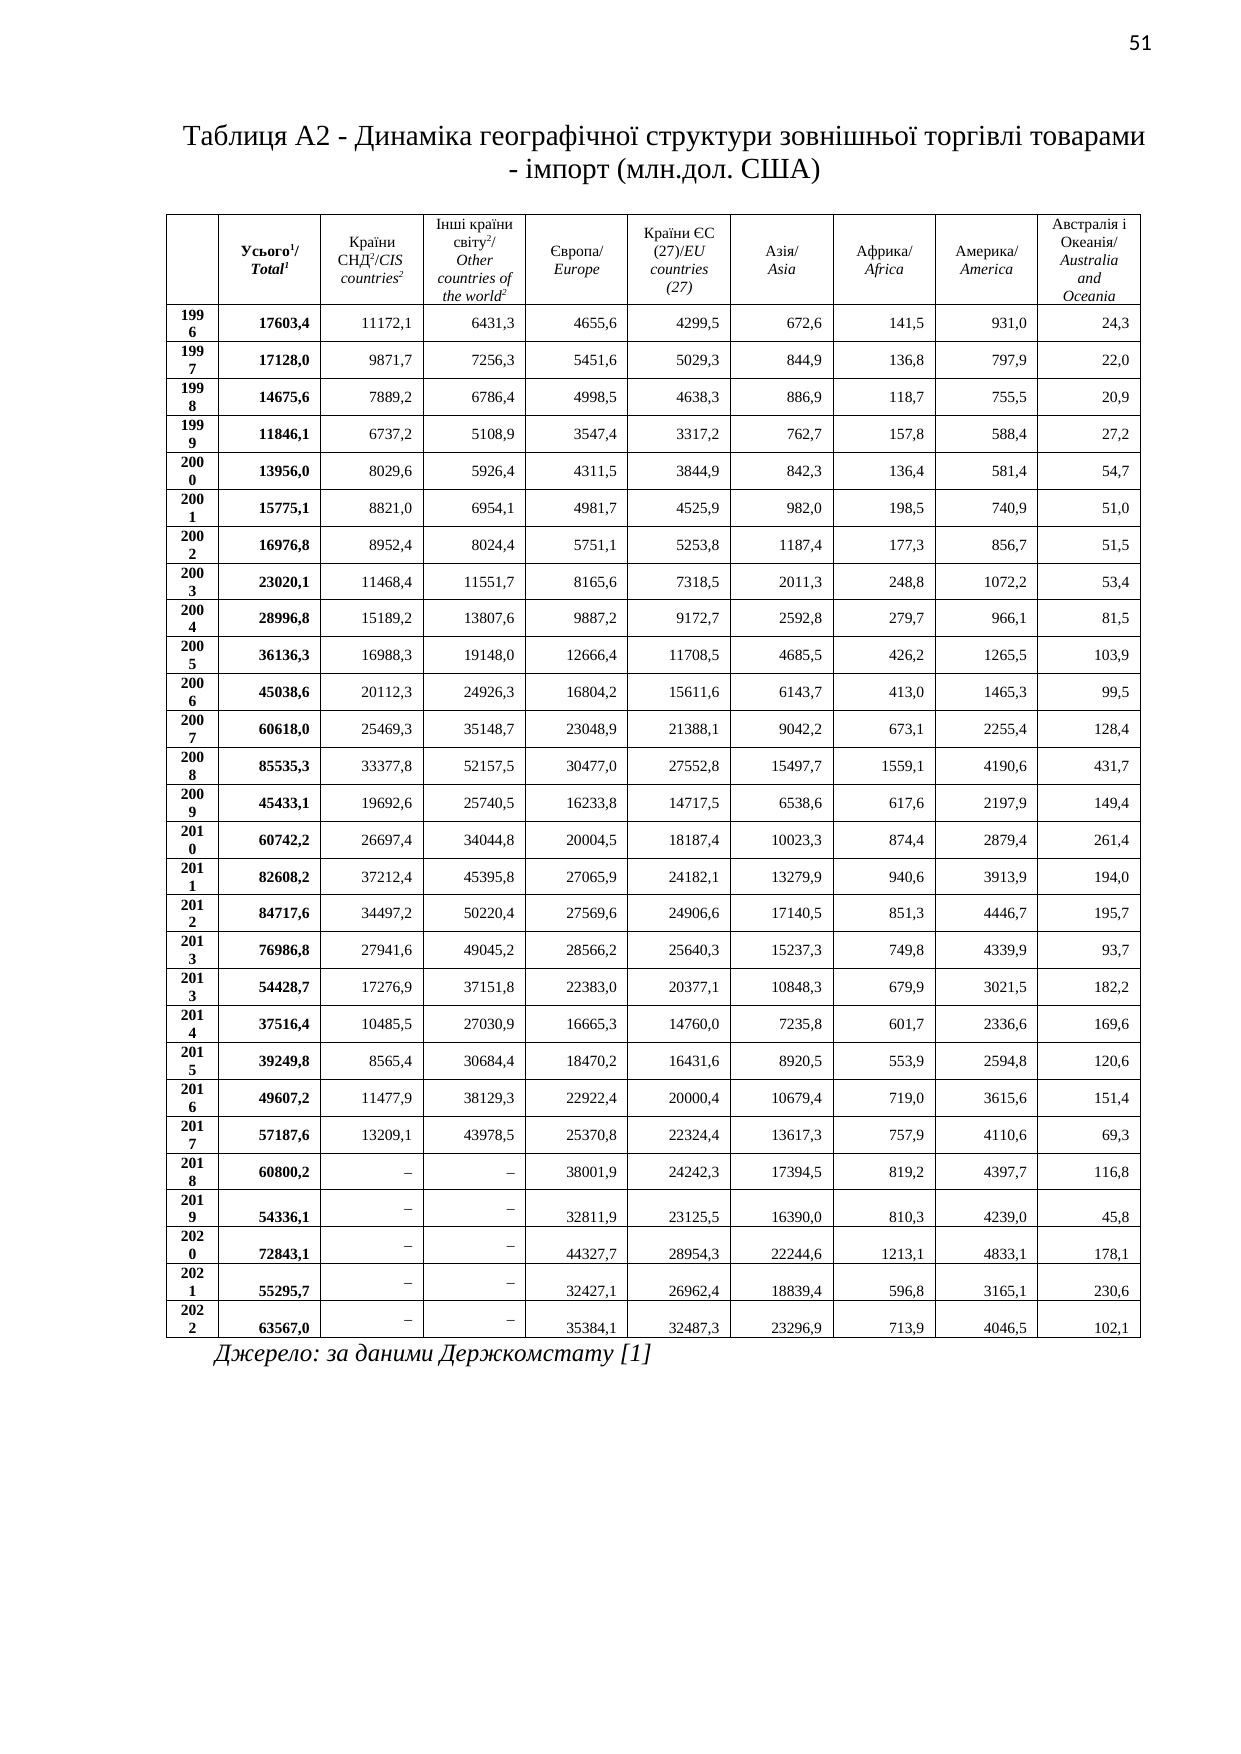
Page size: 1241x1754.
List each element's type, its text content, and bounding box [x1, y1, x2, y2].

table_cell 54336,1 [219, 1190, 320, 1226]
table_cell 588,4 [936, 416, 1037, 452]
table_cell 11551,7 [424, 564, 525, 599]
table_cell 20000,4 [628, 1080, 730, 1116]
table_cell 6786,4 [424, 379, 525, 415]
table_cell 17603,4 [219, 305, 320, 341]
table_cell 151,4 [1038, 1080, 1140, 1116]
table_cell 36136,3 [219, 637, 320, 673]
table_cell 4833,1 [936, 1227, 1037, 1263]
table_cell 757,9 [834, 1117, 935, 1152]
table_cell 426,2 [834, 637, 935, 673]
table_cell 13279,9 [731, 859, 833, 894]
table_cell 3913,9 [936, 859, 1037, 894]
table_cell 28996,8 [219, 600, 320, 636]
table_cell 2017 [167, 1117, 218, 1152]
table_cell 24,3 [1038, 305, 1140, 341]
table_cell 16976,8 [219, 527, 320, 562]
table_cell 2013 [167, 969, 218, 1005]
table_cell 8029,6 [321, 453, 423, 489]
table_cell – [321, 1227, 423, 1263]
table_cell 2009 [167, 785, 218, 821]
table_cell 5751,1 [526, 527, 627, 562]
table_cell 1996 [167, 305, 218, 341]
table_cell 3317,2 [628, 416, 730, 452]
table_cell 844,9 [731, 342, 833, 378]
table_cell – [424, 1264, 525, 1300]
table_cell 34044,8 [424, 822, 525, 857]
table_cell 9172,7 [628, 600, 730, 636]
table_cell 679,9 [834, 969, 935, 1005]
table_cell 39249,8 [219, 1043, 320, 1079]
table_cell 60618,0 [219, 711, 320, 747]
table_cell – [321, 1301, 423, 1337]
table_cell 8165,6 [526, 564, 627, 599]
table_cell 279,7 [834, 600, 935, 636]
table_cell 22324,4 [628, 1117, 730, 1152]
table_cell 22383,0 [526, 969, 627, 1005]
table_cell 6737,2 [321, 416, 423, 452]
table_header Азiя/ Asia [731, 215, 833, 304]
table_cell 1997 [167, 342, 218, 378]
table_cell 2013 [167, 932, 218, 968]
table_cell 30684,4 [424, 1043, 525, 1079]
table_cell 762,7 [731, 416, 833, 452]
table_cell 553,9 [834, 1043, 935, 1079]
table_cell 13807,6 [424, 600, 525, 636]
table_cell 5029,3 [628, 342, 730, 378]
table_cell 230,6 [1038, 1264, 1140, 1300]
table_cell 37516,4 [219, 1006, 320, 1042]
table_cell 25640,3 [628, 932, 730, 968]
table_cell 8920,5 [731, 1043, 833, 1079]
table_header [167, 215, 218, 304]
table_cell 3165,1 [936, 1264, 1037, 1300]
table_cell 60742,2 [219, 822, 320, 857]
table_cell 2336,6 [936, 1006, 1037, 1042]
table_cell 136,4 [834, 453, 935, 489]
table_cell 2592,8 [731, 600, 833, 636]
table_cell 797,9 [936, 342, 1037, 378]
table_cell – [424, 1154, 525, 1189]
table_cell 20004,5 [526, 822, 627, 857]
table_cell 851,3 [834, 895, 935, 931]
table_cell 17276,9 [321, 969, 423, 1005]
table_cell 2011 [167, 859, 218, 894]
table_cell 4299,5 [628, 305, 730, 341]
table_cell 2011,3 [731, 564, 833, 599]
table_cell 28954,3 [628, 1227, 730, 1263]
table_cell 69,3 [1038, 1117, 1140, 1152]
table_header Європа/ Europe [526, 215, 627, 304]
table_cell 7318,5 [628, 564, 730, 599]
table_cell 37212,4 [321, 859, 423, 894]
table_cell 49045,2 [424, 932, 525, 968]
table_cell 23020,1 [219, 564, 320, 599]
table_cell 37151,8 [424, 969, 525, 1005]
table_cell 26697,4 [321, 822, 423, 857]
table_cell 4397,7 [936, 1154, 1037, 1189]
table_cell 15611,6 [628, 674, 730, 710]
table_cell 16988,3 [321, 637, 423, 673]
table_cell 1465,3 [936, 674, 1037, 710]
table_cell 120,6 [1038, 1043, 1140, 1079]
table_cell 856,7 [936, 527, 1037, 562]
table_cell 1213,1 [834, 1227, 935, 1263]
table_cell 2021 [167, 1264, 218, 1300]
list Джерело: за даними Держкомстату [1] [215, 1338, 1152, 1367]
table_cell 84717,6 [219, 895, 320, 931]
table_cell 2019 [167, 1190, 218, 1226]
table_cell 178,1 [1038, 1227, 1140, 1263]
table_header Країни ЄС (27)/EU countries (27) [628, 215, 730, 304]
table_cell – [321, 1264, 423, 1300]
table_cell 10485,5 [321, 1006, 423, 1042]
table_cell 44327,7 [526, 1227, 627, 1263]
table_cell 27065,9 [526, 859, 627, 894]
table_cell 4525,9 [628, 490, 730, 526]
table_cell 2001 [167, 490, 218, 526]
table_cell 14717,5 [628, 785, 730, 821]
table_cell 4190,6 [936, 748, 1037, 784]
table_cell 3615,6 [936, 1080, 1037, 1116]
table_cell 21388,1 [628, 711, 730, 747]
table_cell 7235,8 [731, 1006, 833, 1042]
table_cell 82608,2 [219, 859, 320, 894]
table_cell 19692,6 [321, 785, 423, 821]
table_cell 19148,0 [424, 637, 525, 673]
table_cell 4046,5 [936, 1301, 1037, 1337]
table_cell 43978,5 [424, 1117, 525, 1152]
table_cell 195,7 [1038, 895, 1140, 931]
table_cell – [424, 1301, 525, 1337]
table_cell 52157,5 [424, 748, 525, 784]
table_cell 22244,6 [731, 1227, 833, 1263]
table_cell 2015 [167, 1043, 218, 1079]
table_cell 194,0 [1038, 859, 1140, 894]
table_cell 38001,9 [526, 1154, 627, 1189]
table_cell 755,5 [936, 379, 1037, 415]
table_cell 45,8 [1038, 1190, 1140, 1226]
table_cell 886,9 [731, 379, 833, 415]
table_cell 15497,7 [731, 748, 833, 784]
table_cell 15237,3 [731, 932, 833, 968]
table_cell 3547,4 [526, 416, 627, 452]
table_cell 5108,9 [424, 416, 525, 452]
table_cell 10848,3 [731, 969, 833, 1005]
table_cell 51,0 [1038, 490, 1140, 526]
table_cell 6143,7 [731, 674, 833, 710]
table_cell 33377,8 [321, 748, 423, 784]
table_cell 13956,0 [219, 453, 320, 489]
table_cell 93,7 [1038, 932, 1140, 968]
table_cell 15189,2 [321, 600, 423, 636]
table_cell 20377,1 [628, 969, 730, 1005]
table_cell 719,0 [834, 1080, 935, 1116]
table_cell 20112,3 [321, 674, 423, 710]
table_cell 1072,2 [936, 564, 1037, 599]
table_cell 24242,3 [628, 1154, 730, 1189]
table_cell 2007 [167, 711, 218, 747]
table_cell – [321, 1190, 423, 1226]
table_cell 136,8 [834, 342, 935, 378]
table_cell 672,6 [731, 305, 833, 341]
table_cell 673,1 [834, 711, 935, 747]
table_cell 4638,3 [628, 379, 730, 415]
table_cell 2016 [167, 1080, 218, 1116]
table_cell 2020 [167, 1227, 218, 1263]
text Таблиця А2 - Динаміка географічної структури зовнішньої торгівлі товарами - імпорт (млн.дол. США) [177, 118, 1152, 185]
table_cell 72843,1 [219, 1227, 320, 1263]
table_cell 16390,0 [731, 1190, 833, 1226]
table_cell 16665,3 [526, 1006, 627, 1042]
table_cell 617,6 [834, 785, 935, 821]
table_cell 2004 [167, 600, 218, 636]
table_cell 177,3 [834, 527, 935, 562]
table_cell 20,9 [1038, 379, 1140, 415]
table_cell 24182,1 [628, 859, 730, 894]
table_cell 149,4 [1038, 785, 1140, 821]
table_cell 17128,0 [219, 342, 320, 378]
table_cell 4110,6 [936, 1117, 1037, 1152]
table_cell 596,8 [834, 1264, 935, 1300]
table_cell 11468,4 [321, 564, 423, 599]
table_cell 2197,9 [936, 785, 1037, 821]
table_cell 35384,1 [526, 1301, 627, 1337]
table_cell 23296,9 [731, 1301, 833, 1337]
table_cell 8024,4 [424, 527, 525, 562]
table_cell 49607,2 [219, 1080, 320, 1116]
table_cell 128,4 [1038, 711, 1140, 747]
table_cell 53,4 [1038, 564, 1140, 599]
table_cell 8565,4 [321, 1043, 423, 1079]
table_cell 601,7 [834, 1006, 935, 1042]
table_cell 1265,5 [936, 637, 1037, 673]
table_cell 81,5 [1038, 600, 1140, 636]
table_cell 24926,3 [424, 674, 525, 710]
table_cell 2008 [167, 748, 218, 784]
table_cell 9887,2 [526, 600, 627, 636]
table_cell 581,4 [936, 453, 1037, 489]
table_cell 4655,6 [526, 305, 627, 341]
table_cell 4339,9 [936, 932, 1037, 968]
table_cell 11846,1 [219, 416, 320, 452]
table_cell 55295,7 [219, 1264, 320, 1300]
table_cell 25370,8 [526, 1117, 627, 1152]
table_cell 22922,4 [526, 1080, 627, 1116]
table_cell 54428,7 [219, 969, 320, 1005]
table_cell 116,8 [1038, 1154, 1140, 1189]
table_cell 50220,4 [424, 895, 525, 931]
table_cell 35148,7 [424, 711, 525, 747]
table_cell 25469,3 [321, 711, 423, 747]
table_cell 431,7 [1038, 748, 1140, 784]
table_cell 57187,6 [219, 1117, 320, 1152]
table_cell 4685,5 [731, 637, 833, 673]
table_cell 966,1 [936, 600, 1037, 636]
table_cell 14760,0 [628, 1006, 730, 1042]
table_cell 740,9 [936, 490, 1037, 526]
table_cell 118,7 [834, 379, 935, 415]
table_cell 16804,2 [526, 674, 627, 710]
table_cell 2879,4 [936, 822, 1037, 857]
table_cell 749,8 [834, 932, 935, 968]
table_cell 26962,4 [628, 1264, 730, 1300]
table_cell 12666,4 [526, 637, 627, 673]
table_cell 10023,3 [731, 822, 833, 857]
table_cell 1998 [167, 379, 218, 415]
table_cell 182,2 [1038, 969, 1140, 1005]
table_cell 45395,8 [424, 859, 525, 894]
table_cell 27569,6 [526, 895, 627, 931]
table_cell 17140,5 [731, 895, 833, 931]
table_cell 9871,7 [321, 342, 423, 378]
table_cell 3844,9 [628, 453, 730, 489]
table_cell – [321, 1154, 423, 1189]
table_cell 10679,4 [731, 1080, 833, 1116]
table_cell 261,4 [1038, 822, 1140, 857]
table_cell 11172,1 [321, 305, 423, 341]
table_cell 6538,6 [731, 785, 833, 821]
table_cell 5253,8 [628, 527, 730, 562]
table_cell 15775,1 [219, 490, 320, 526]
table_cell 28566,2 [526, 932, 627, 968]
table_cell 248,8 [834, 564, 935, 599]
table_cell 34497,2 [321, 895, 423, 931]
table_cell 14675,6 [219, 379, 320, 415]
table_cell 2594,8 [936, 1043, 1037, 1079]
table_cell 51,5 [1038, 527, 1140, 562]
table_cell 27552,8 [628, 748, 730, 784]
table_cell 141,5 [834, 305, 935, 341]
table_cell 4311,5 [526, 453, 627, 489]
table_cell 13209,1 [321, 1117, 423, 1152]
table_cell 85535,3 [219, 748, 320, 784]
table_cell 1999 [167, 416, 218, 452]
table_cell 25740,5 [424, 785, 525, 821]
table_cell 5926,4 [424, 453, 525, 489]
table_cell 2010 [167, 822, 218, 857]
table_cell 2002 [167, 527, 218, 562]
table_cell 2012 [167, 895, 218, 931]
table_cell 32811,9 [526, 1190, 627, 1226]
table_cell 24906,6 [628, 895, 730, 931]
table_cell 810,3 [834, 1190, 935, 1226]
table_cell – [424, 1190, 525, 1226]
table_cell 102,1 [1038, 1301, 1140, 1337]
table_cell 45433,1 [219, 785, 320, 821]
table_cell 1187,4 [731, 527, 833, 562]
table_cell 23048,9 [526, 711, 627, 747]
table_cell 2255,4 [936, 711, 1037, 747]
table_cell 4998,5 [526, 379, 627, 415]
table_cell 23125,5 [628, 1190, 730, 1226]
table_header Австралія і Океанія/ Australia and Oceania [1038, 215, 1140, 304]
table_cell 2014 [167, 1006, 218, 1042]
table_cell 4239,0 [936, 1190, 1037, 1226]
table_cell 3021,5 [936, 969, 1037, 1005]
table_cell 4981,7 [526, 490, 627, 526]
table_cell 157,8 [834, 416, 935, 452]
table_cell 54,7 [1038, 453, 1140, 489]
table_cell 103,9 [1038, 637, 1140, 673]
table_cell 2000 [167, 453, 218, 489]
table_cell 819,2 [834, 1154, 935, 1189]
table_cell 2022 [167, 1301, 218, 1337]
table_cell 7889,2 [321, 379, 423, 415]
table_cell 11708,5 [628, 637, 730, 673]
table_cell 27030,9 [424, 1006, 525, 1042]
table_cell – [424, 1227, 525, 1263]
table_cell 874,4 [834, 822, 935, 857]
table_cell 2005 [167, 637, 218, 673]
table_cell 6431,3 [424, 305, 525, 341]
table_cell 6954,1 [424, 490, 525, 526]
table_cell 18187,4 [628, 822, 730, 857]
table_header Африка/ Africa [834, 215, 935, 304]
table_cell 76986,8 [219, 932, 320, 968]
table_cell 32427,1 [526, 1264, 627, 1300]
table_cell 27941,6 [321, 932, 423, 968]
table_cell 8821,0 [321, 490, 423, 526]
table_cell 4446,7 [936, 895, 1037, 931]
table_cell 17394,5 [731, 1154, 833, 1189]
table_cell 842,3 [731, 453, 833, 489]
table_cell 982,0 [731, 490, 833, 526]
table_cell 1559,1 [834, 748, 935, 784]
table_cell 60800,2 [219, 1154, 320, 1189]
table_cell 2018 [167, 1154, 218, 1189]
table_cell 30477,0 [526, 748, 627, 784]
table_cell 22,0 [1038, 342, 1140, 378]
table_cell 45038,6 [219, 674, 320, 710]
table_cell 931,0 [936, 305, 1037, 341]
table_cell 13617,3 [731, 1117, 833, 1152]
table_header Країни СНД2/CIS countries2 [321, 215, 423, 304]
table_cell 413,0 [834, 674, 935, 710]
table_cell 32487,3 [628, 1301, 730, 1337]
table_cell 713,9 [834, 1301, 935, 1337]
table_cell 27,2 [1038, 416, 1140, 452]
table_header Усього1/Total1 [219, 215, 320, 304]
table_cell 16233,8 [526, 785, 627, 821]
table_cell 8952,4 [321, 527, 423, 562]
table_cell 198,5 [834, 490, 935, 526]
table_header Америка/ America [936, 215, 1037, 304]
table_cell 16431,6 [628, 1043, 730, 1079]
table_cell 18470,2 [526, 1043, 627, 1079]
table_cell 9042,2 [731, 711, 833, 747]
table_cell 63567,0 [219, 1301, 320, 1337]
table_cell 18839,4 [731, 1264, 833, 1300]
table_cell 2003 [167, 564, 218, 599]
table_cell 940,6 [834, 859, 935, 894]
table_cell 11477,9 [321, 1080, 423, 1116]
table_cell 7256,3 [424, 342, 525, 378]
table_cell 99,5 [1038, 674, 1140, 710]
table_header Iншi країни свiту2/ Other countries of the world2 [424, 215, 525, 304]
table_cell 169,6 [1038, 1006, 1140, 1042]
table_cell 5451,6 [526, 342, 627, 378]
table_cell 38129,3 [424, 1080, 525, 1116]
table_cell 2006 [167, 674, 218, 710]
